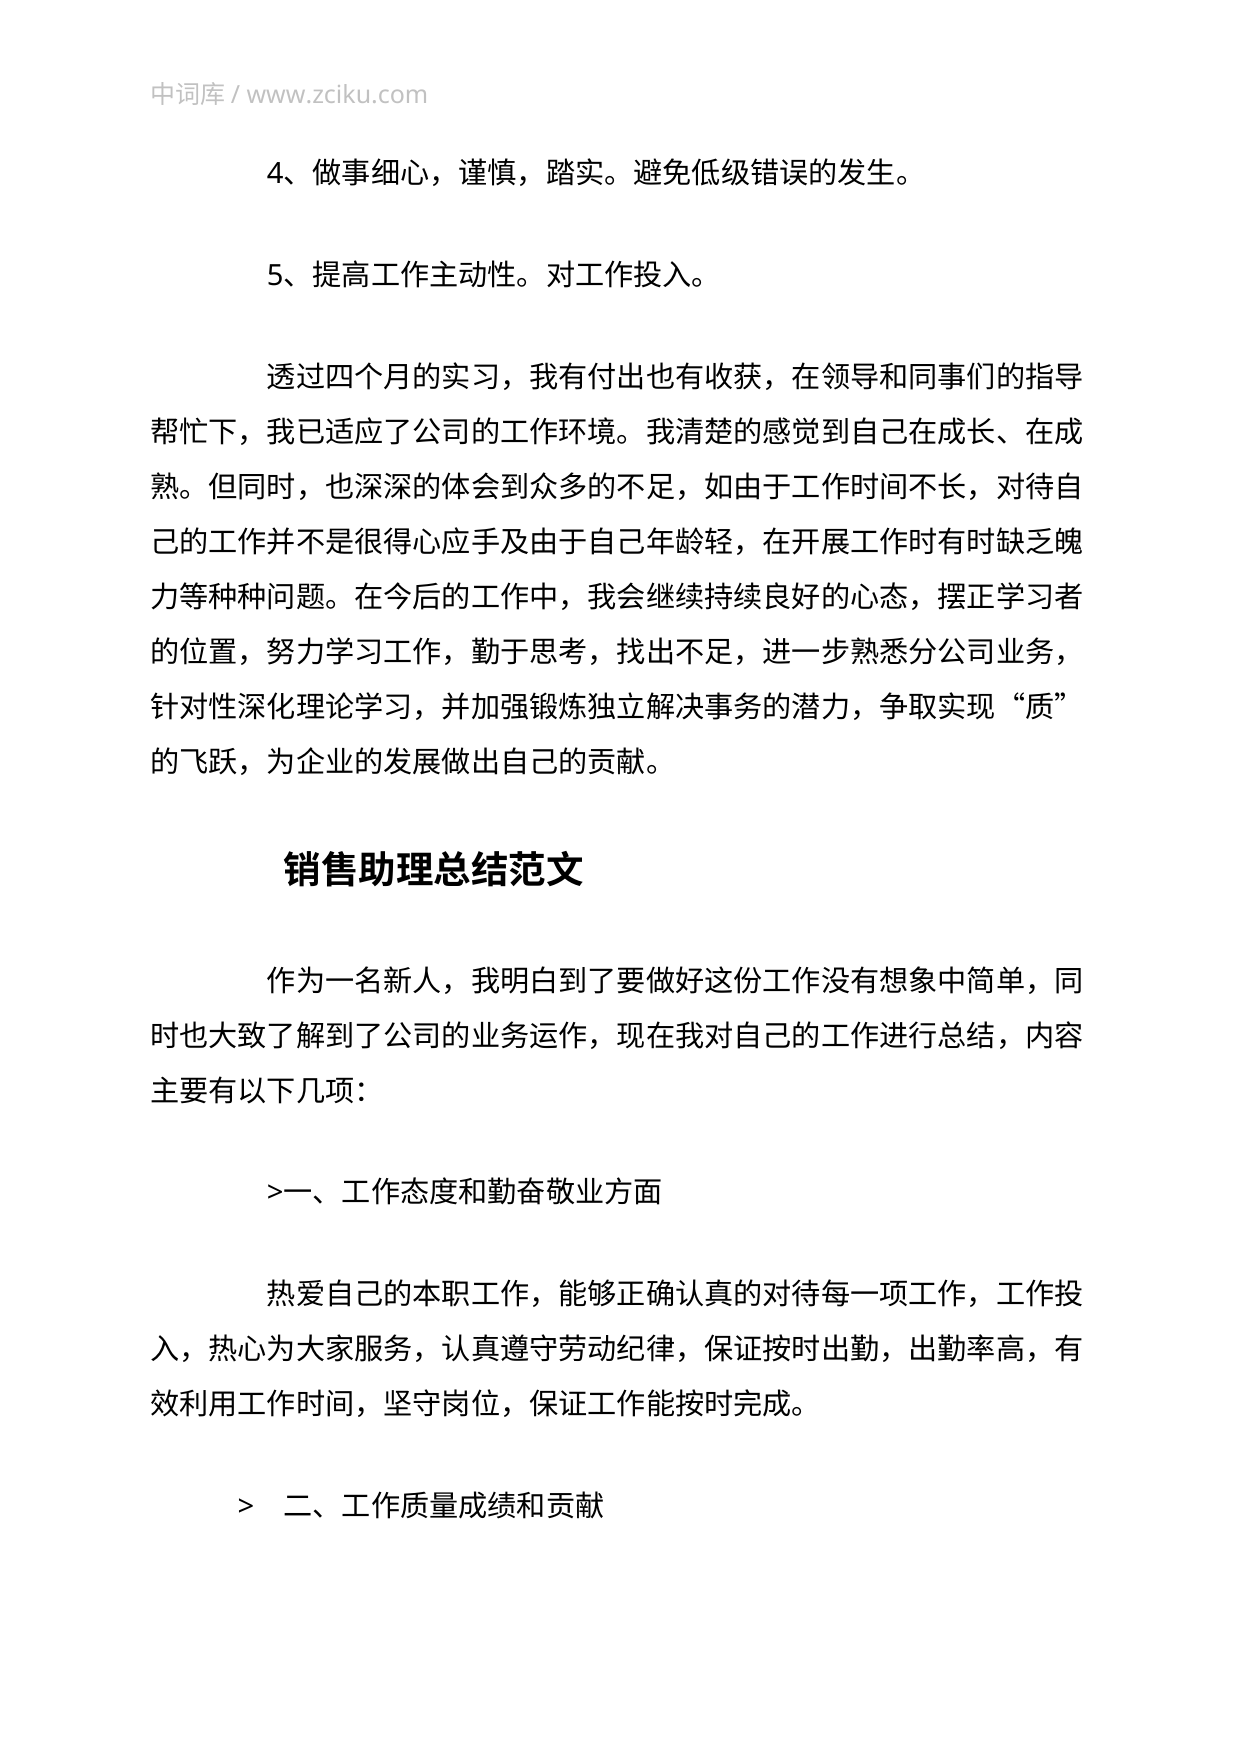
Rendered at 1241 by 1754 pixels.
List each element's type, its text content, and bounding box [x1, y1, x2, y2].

text 热爱自己的本职工作，能够正确认真的对待每一项工作，工作投入，热心为大家服务，认真遵守劳动纪律，保证按时出勤，出勤率高，有效利用工作时间，坚守岗位，保证工作能按时完成。 [150, 1271, 1090, 1423]
text 5、提高工作主动性。对工作投入。 [150, 252, 1090, 294]
text 4、做事细心，谨慎，踏实。避免低级错误的发生。 [150, 150, 1090, 192]
text 销售助理总结范文 [150, 840, 1090, 894]
text 透过四个月的实习，我有付出也有收获，在领导和同事们的指导帮忙下，我已适应了公司的工作环境。我清楚的感觉到自己在成长、在成熟。但同时，也深深的体会到众多的不足，如由于工作时间不长，对待自己的工作并不是很得心应手及由于自己年龄轻，在开展工作时有时缺乏魄力等种种问题。在今后的工作中，我会继续持续良好的心态，摆正学习者的位置，努力学习工作，勤于思考，找出不足，进一步熟悉分公司业务，针对性深化理论学习，并加强锻炼独立解决事务的潜力，争取实现“质”的飞跃，为企业的发展做出自己的贡献。 [150, 354, 1090, 781]
text > 二、工作质量成绩和贡献 [150, 1482, 1090, 1525]
text >一、工作态度和勤奋敬业方面 [150, 1169, 1090, 1211]
text 作为一名新人，我明白到了要做好这份工作没有想象中简单，同时也大致了解到了公司的业务运作，现在我对自己的工作进行总结，内容主要有以下几项： [150, 957, 1090, 1109]
